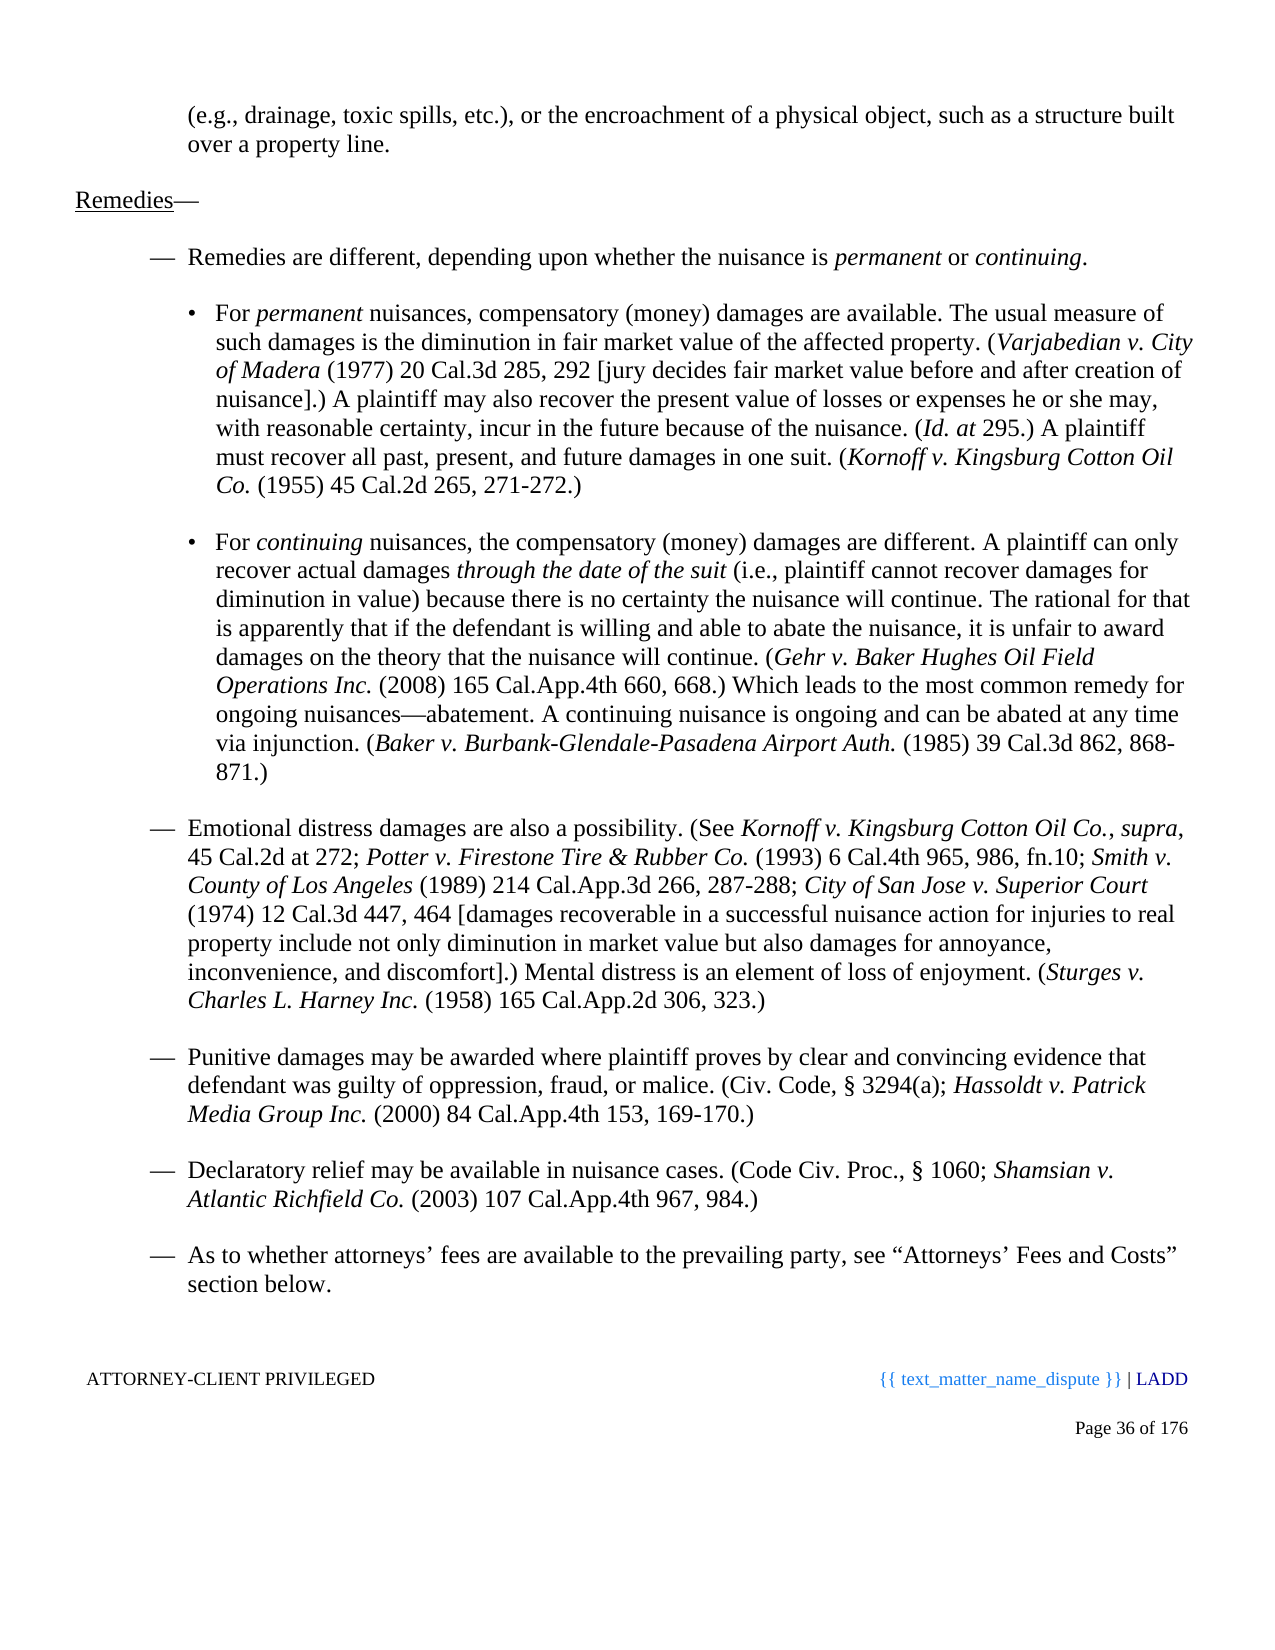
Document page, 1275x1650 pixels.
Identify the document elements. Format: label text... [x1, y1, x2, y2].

text — Punitive damages may be awarded where plaintiff proves by clear and convincing evidence that defendant was guilty of oppression, fraud, or malice. (Civ. Code, § 3294(a); Hassoldt v. Patrick Media Group Inc. (2000) 84 Cal.App.4th 153, 169-170.) [150, 1042, 1200, 1128]
text • For permanent nuisances, compensatory (money) damages are available. The usual measure of such damages is the diminution in fair market value of the affected property. (Varjabedian v. City of Madera (1977) 20 Cal.3d 285, 292 [jury decides fair market value before and after creation of nuisance].) A plaintiff may also recover the present value of losses or expenses he or she may, with reasonable certainty, incur in the future because of the nuisance. (Id. at 295.) A plaintiff must recover all past, present, and future damages in one suit. (Kornoff v. Kingsburg Cotton Oil Co. (1955) 45 Cal.2d 265, 271-272.) [187, 298, 1200, 499]
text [150, 101, 1200, 158]
text — Declaratory relief may be available in nuisance cases. (Code Civ. Proc., § 1060; Shamsian v. Atlantic Richfield Co. (2003) 107 Cal.App.4th 967, 984.) [150, 1156, 1200, 1213]
text Remedies— [75, 186, 1200, 214]
text — Remedies are different, depending upon whether the nuisance is permanent or continuing. [150, 242, 1200, 271]
text • For continuing nuisances, the compensatory (money) damages are different. A plaintiff can only recover actual damages through the date of the suit (i.e., plaintiff cannot recover damages for diminution in value) because there is no certainty the nuisance will continue. The rational for that is apparently that if the defendant is willing and able to abate the nuisance, it is unfair to award damages on the theory that the nuisance will continue. (Gehr v. Baker Hughes Oil Field Operations Inc. (2008) 165 Cal.App.4th 660, 668.) Which leads to the most common remedy for ongoing nuisances—abatement. A continuing nuisance is ongoing and can be abated at any time via injunction. (Baker v. Burbank-Glendale-Pasadena Airport Auth. (1985) 39 Cal.3d 862, 868-871.) [187, 527, 1200, 786]
text — Emotional distress damages are also a possibility. (See Kornoff v. Kingsburg Cotton Oil Co., supra, 45 Cal.2d at 272; Potter v. Firestone Tire & Rubber Co. (1993) 6 Cal.4th 965, 986, fn.10; Smith v. County of Los Angeles (1989) 214 Cal.App.3d 266, 287-288; City of San Jose v. Superior Court (1974) 12 Cal.3d 447, 464 [damages recoverable in a successful nuisance action for injuries to real property include not only diminution in market value but also damages for annoyance, inconvenience, and discomfort].) Mental distress is an element of loss of enjoyment. (Sturges v. Charles L. Harney Inc. (1958) 165 Cal.App.2d 306, 323.) [150, 813, 1200, 1014]
text — As to whether attorneys’ fees are available to the prevailing party, see “Attorneys’ Fees and Costs” section below. [150, 1241, 1200, 1298]
